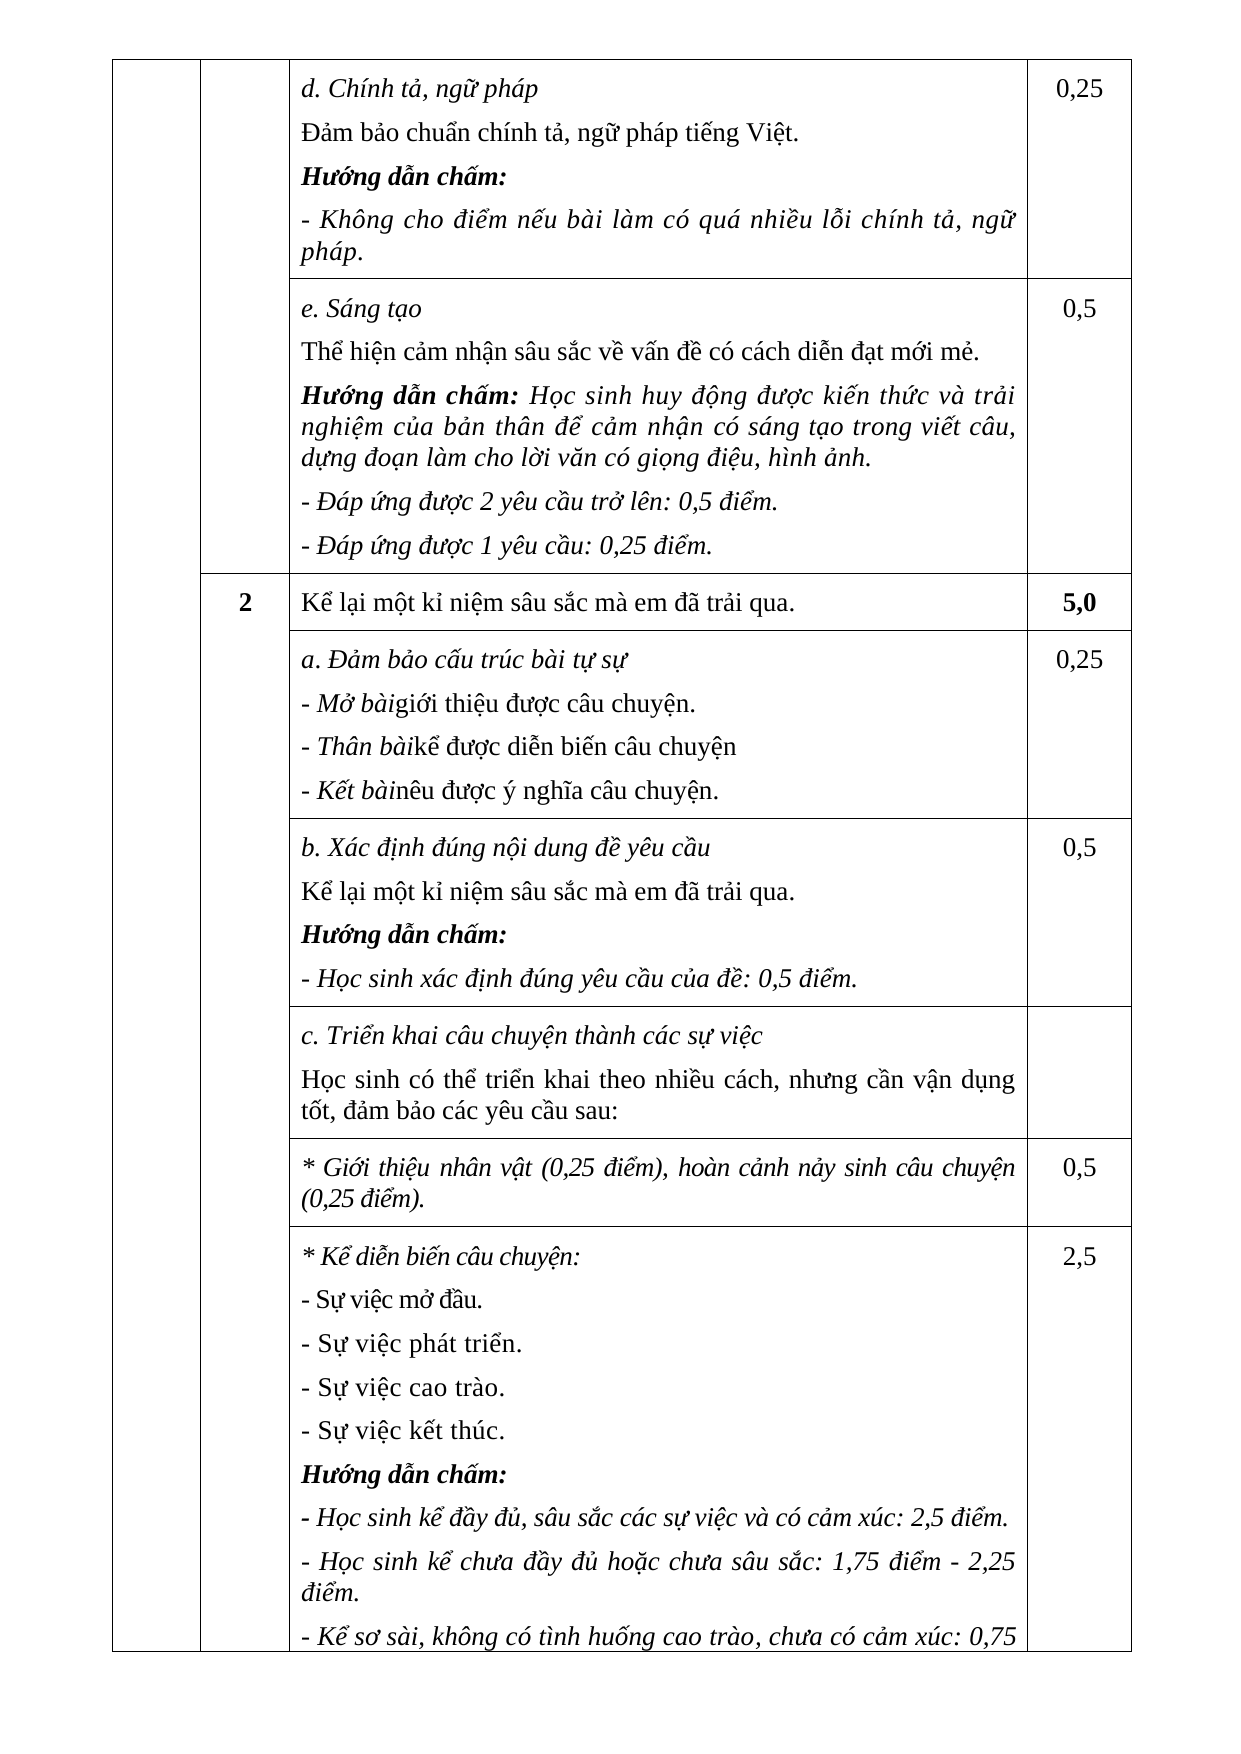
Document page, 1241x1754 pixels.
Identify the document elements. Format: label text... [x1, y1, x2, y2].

table_cell [1028, 1007, 1131, 1138]
table_cell e. Sáng tạo Thể hiện cảm nhận sâu sắc về vấn đề có cách diễn đạt mới mẻ. Hướng dẫn chấm: Học sinh huy động được kiến thức và trải nghiệm của bản thân để cảm nhận có sáng tạo trong viết câu, dựng đoạn làm cho lời văn có giọng điệu, hình ảnh. - Đáp ứng được 2 yêu cầu trở lên: 0,5 điểm. - Đáp ứng được 1 yêu cầu: 0,25 điểm. [290, 279, 1027, 572]
table_cell b. Xác định đúng nội dung đề yêu cầu Kể lại một kỉ niệm sâu sắc mà em đã trải qua. Hướng dẫn chấm: - Học sinh xác định đúng yêu cầu của đề: 0,5 điểm. [290, 819, 1027, 1006]
table_cell 0,5 [1028, 819, 1131, 1006]
table_cell * Giới thiệu nhân vật (0,25 điểm), hoàn cảnh nảy sinh câu chuyện (0,25 điểm). [290, 1139, 1027, 1226]
table_cell 0,5 [1028, 279, 1131, 572]
table_cell Kể lại một kỉ niệm sâu sắc mà em đã trải qua. [290, 574, 1027, 629]
table_cell a. Đảm bảo cấu trúc bài tự sự - Mở bàigiới thiệu được câu chuyện. - Thân bàikể được diễn biến câu chuyện - Kết bàinêu được ý nghĩa câu chuyện. [290, 631, 1027, 818]
table_cell d. Chính tả, ngữ pháp Đảm bảo chuẩn chính tả, ngữ pháp tiếng Việt. Hướng dẫn chấm: - Không cho điểm nếu bài làm có quá nhiều lỗi chính tả, ngữ pháp. [290, 60, 1027, 278]
table_cell 0,25 [1028, 631, 1131, 818]
table_cell 2,5 [1028, 1227, 1131, 1651]
table_cell 5,0 [1028, 574, 1131, 629]
table_cell c. Triển khai câu chuyện thành các sự việc Học sinh có thể triển khai theo nhiều cách, nhưng cần vận dụng tốt, đảm bảo các yêu cầu sau: [290, 1007, 1027, 1138]
table_cell 0,5 [1028, 1139, 1131, 1226]
table_cell 0,25 [1028, 60, 1131, 278]
table_cell 2 [201, 574, 289, 1651]
